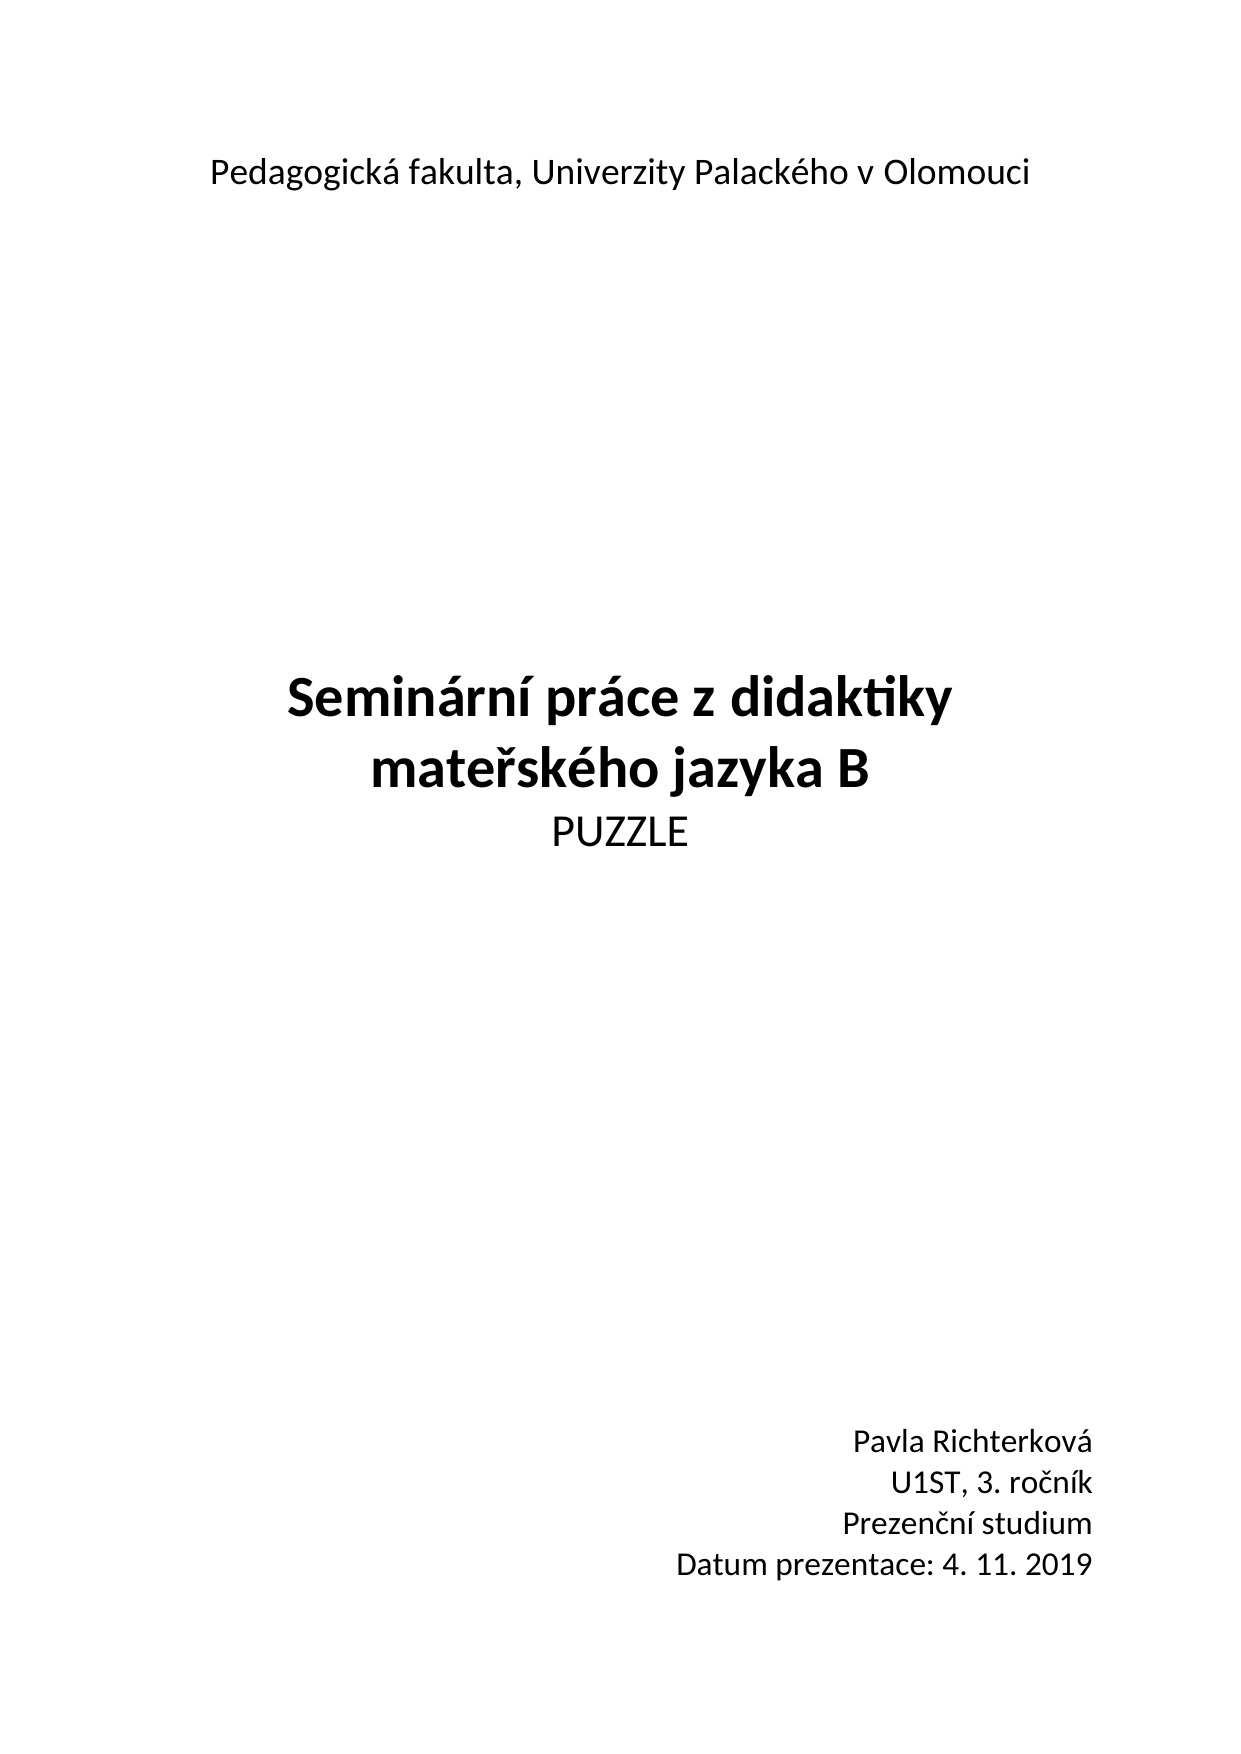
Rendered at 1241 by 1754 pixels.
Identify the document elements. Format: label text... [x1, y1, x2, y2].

text Pedagogická fakulta, Univerzity Palackého v Olomouci [148, 148, 1093, 193]
text U1ST, 3. ročník [148, 1461, 1093, 1502]
text Datum prezentace: 4. 11. 2019 [148, 1543, 1093, 1583]
text Prezenční studium [148, 1502, 1093, 1543]
text PUZZLE [148, 802, 1093, 858]
text Seminární práce z didaktiky mateřského jazyka B [148, 659, 1093, 802]
text Pavla Richterková [148, 1421, 1093, 1461]
